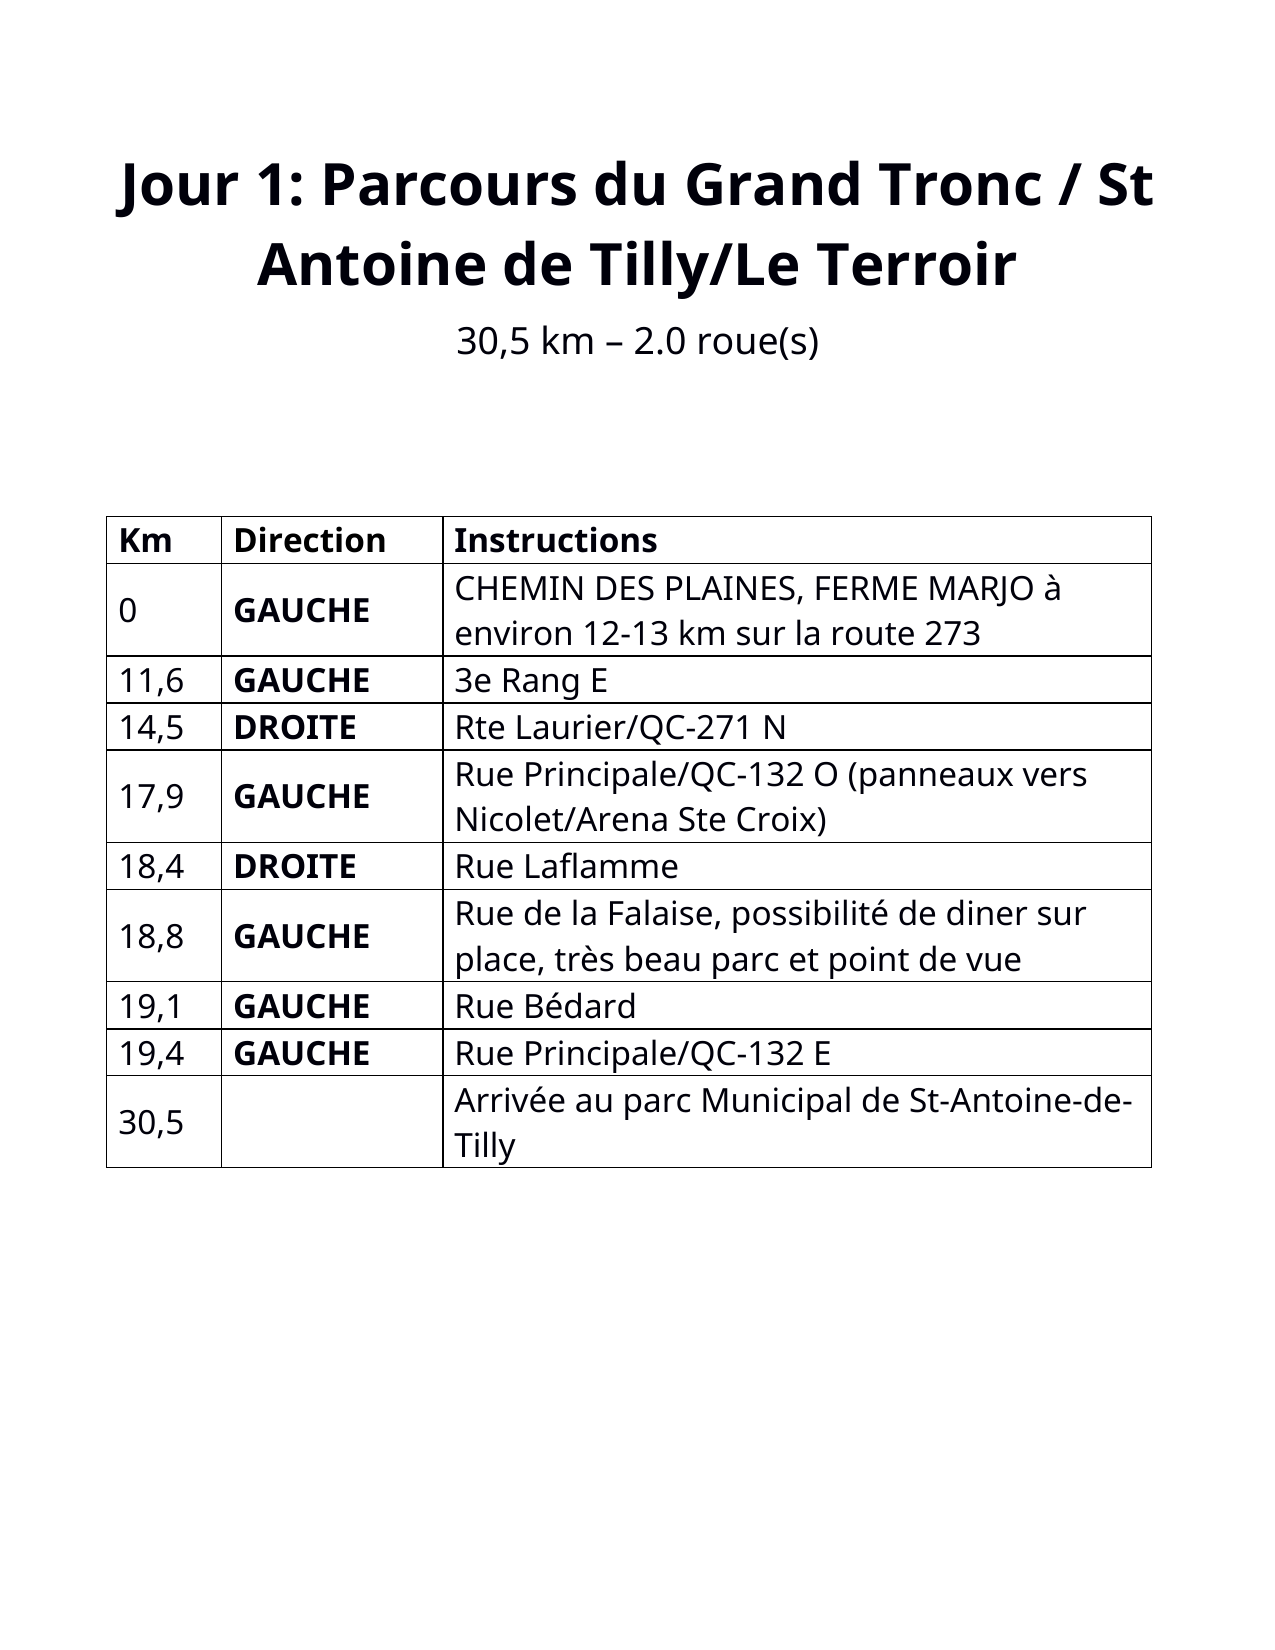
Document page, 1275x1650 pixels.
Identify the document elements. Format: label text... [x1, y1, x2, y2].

table_cell Rte Laurier/QC-271 N [444, 704, 1151, 749]
table_cell 17,9 [107, 751, 221, 841]
table_cell 19,1 [107, 982, 221, 1028]
table_cell Rue Principale/QC-132 O (panneaux vers Nicolet/Arena Ste Croix) [444, 751, 1151, 841]
table_cell GAUCHE [222, 982, 442, 1028]
table_cell 19,4 [107, 1030, 221, 1075]
table_cell CHEMIN DES PLAINES, FERME MARJO à environ 12-13 km sur la route 273 [444, 564, 1151, 655]
table_header Km [107, 517, 221, 563]
table_header Instructions [444, 517, 1151, 563]
table_cell [222, 1076, 442, 1167]
table_cell 3e Rang E [444, 657, 1151, 702]
table_cell 18,8 [107, 890, 221, 981]
table_cell 30,5 [107, 1076, 221, 1167]
table_cell Rue Laflamme [444, 843, 1151, 888]
table_cell GAUCHE [222, 1030, 442, 1075]
table_cell 18,4 [107, 843, 221, 888]
table_cell 14,5 [107, 704, 221, 749]
table_cell 11,6 [107, 657, 221, 702]
table_cell Rue de la Falaise, possibilité de diner sur place, très beau parc et point de vue [444, 890, 1151, 981]
table_cell Arrivée au parc Municipal de St-Antoine-de-Tilly [444, 1076, 1151, 1167]
table_cell DROITE [222, 843, 442, 888]
table_cell Rue Principale/QC-132 E [444, 1030, 1151, 1075]
table_cell DROITE [222, 704, 442, 749]
table_cell GAUCHE [222, 751, 442, 841]
table_cell GAUCHE [222, 657, 442, 702]
table_cell 0 [107, 564, 221, 655]
subtitle 30,5 km – 2.0 roue(s) [118, 314, 1157, 366]
table_cell GAUCHE [222, 564, 442, 655]
table_cell GAUCHE [222, 890, 442, 981]
table_header Direction [222, 517, 442, 563]
title Jour 1: Parcours du Grand Tronc / St Antoine de Tilly/Le Terroir [118, 143, 1157, 302]
table_cell Rue Bédard [444, 982, 1151, 1028]
